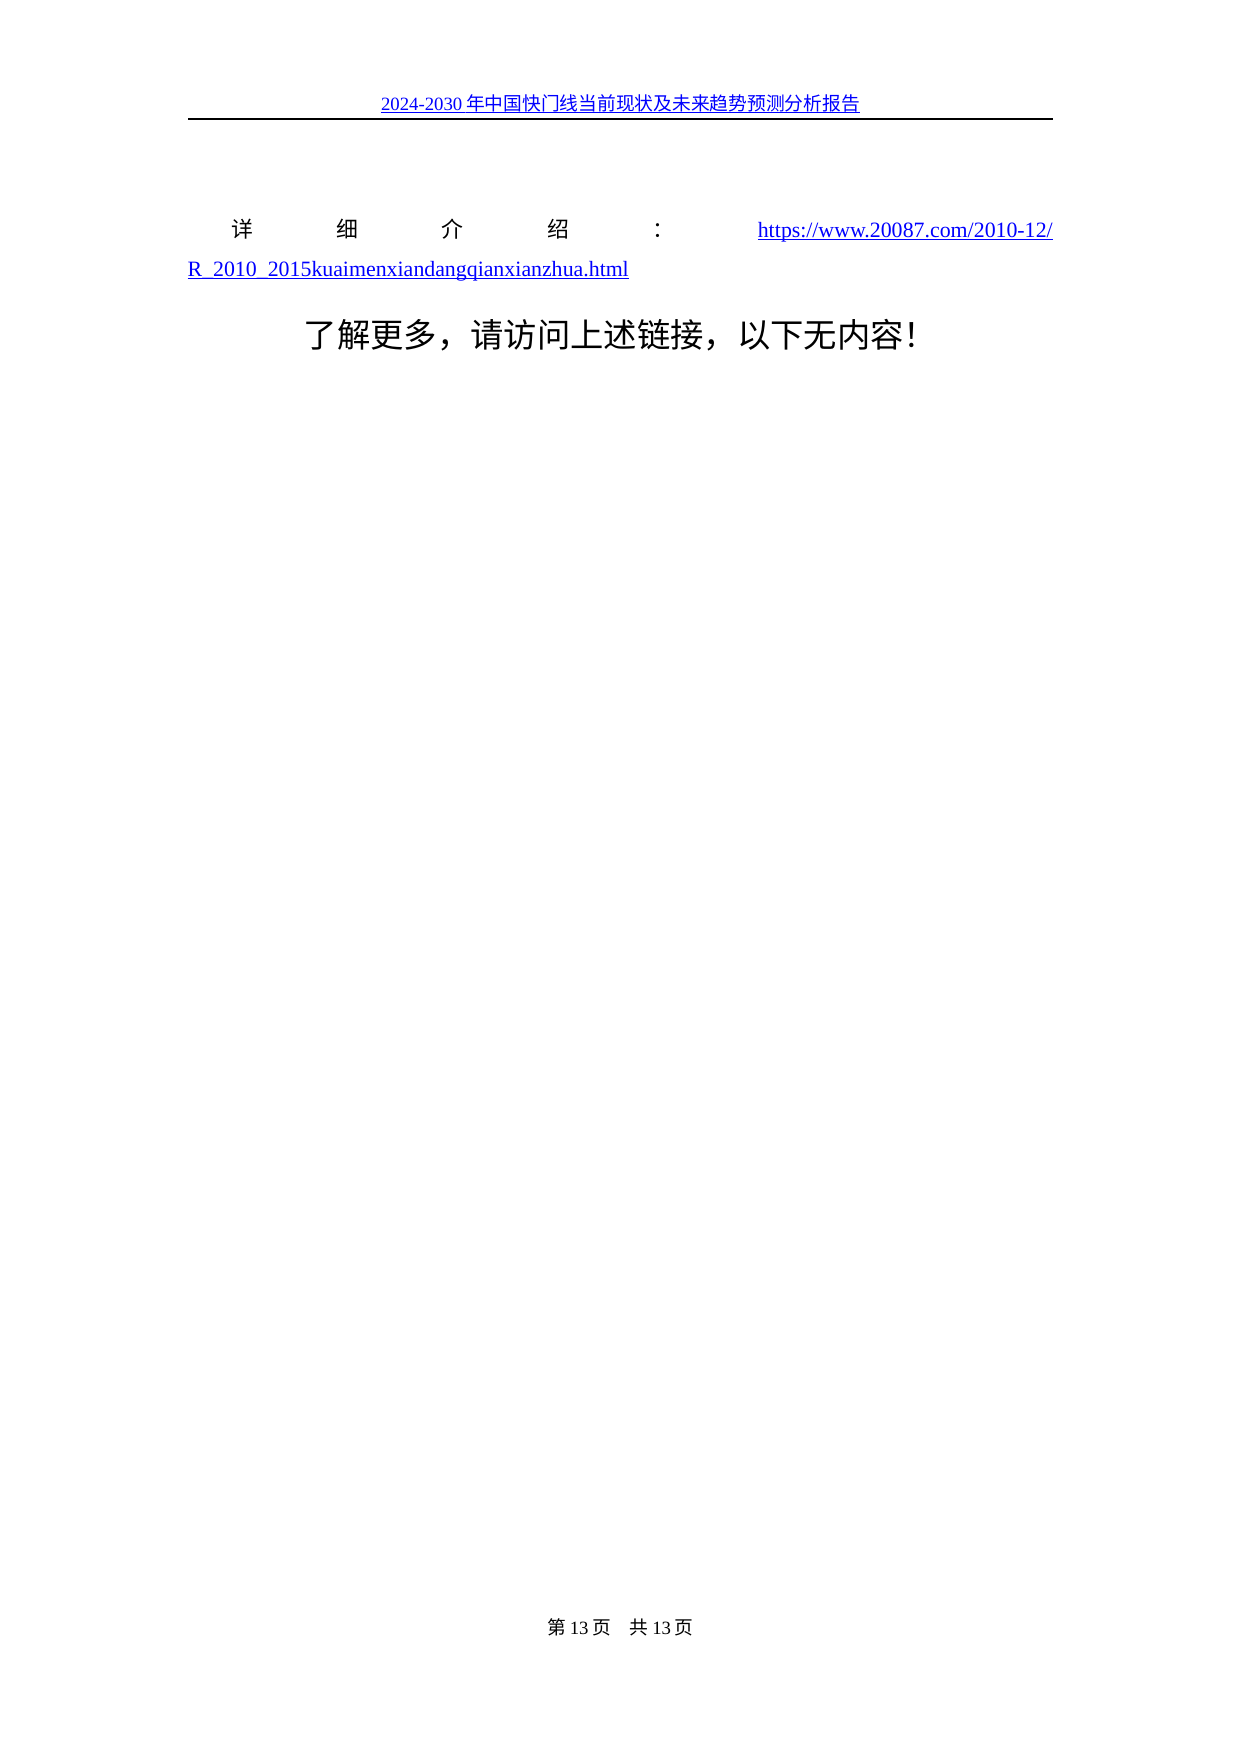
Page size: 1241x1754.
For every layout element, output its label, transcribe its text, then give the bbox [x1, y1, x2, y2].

title 了解更多，请访问上述链接，以下无内容！ [187, 301, 1053, 366]
text 详细介绍：https://www.20087.com/2010-12/R_2010_2015kuaimenxiandangqianxianzhua.html [187, 212, 1053, 285]
